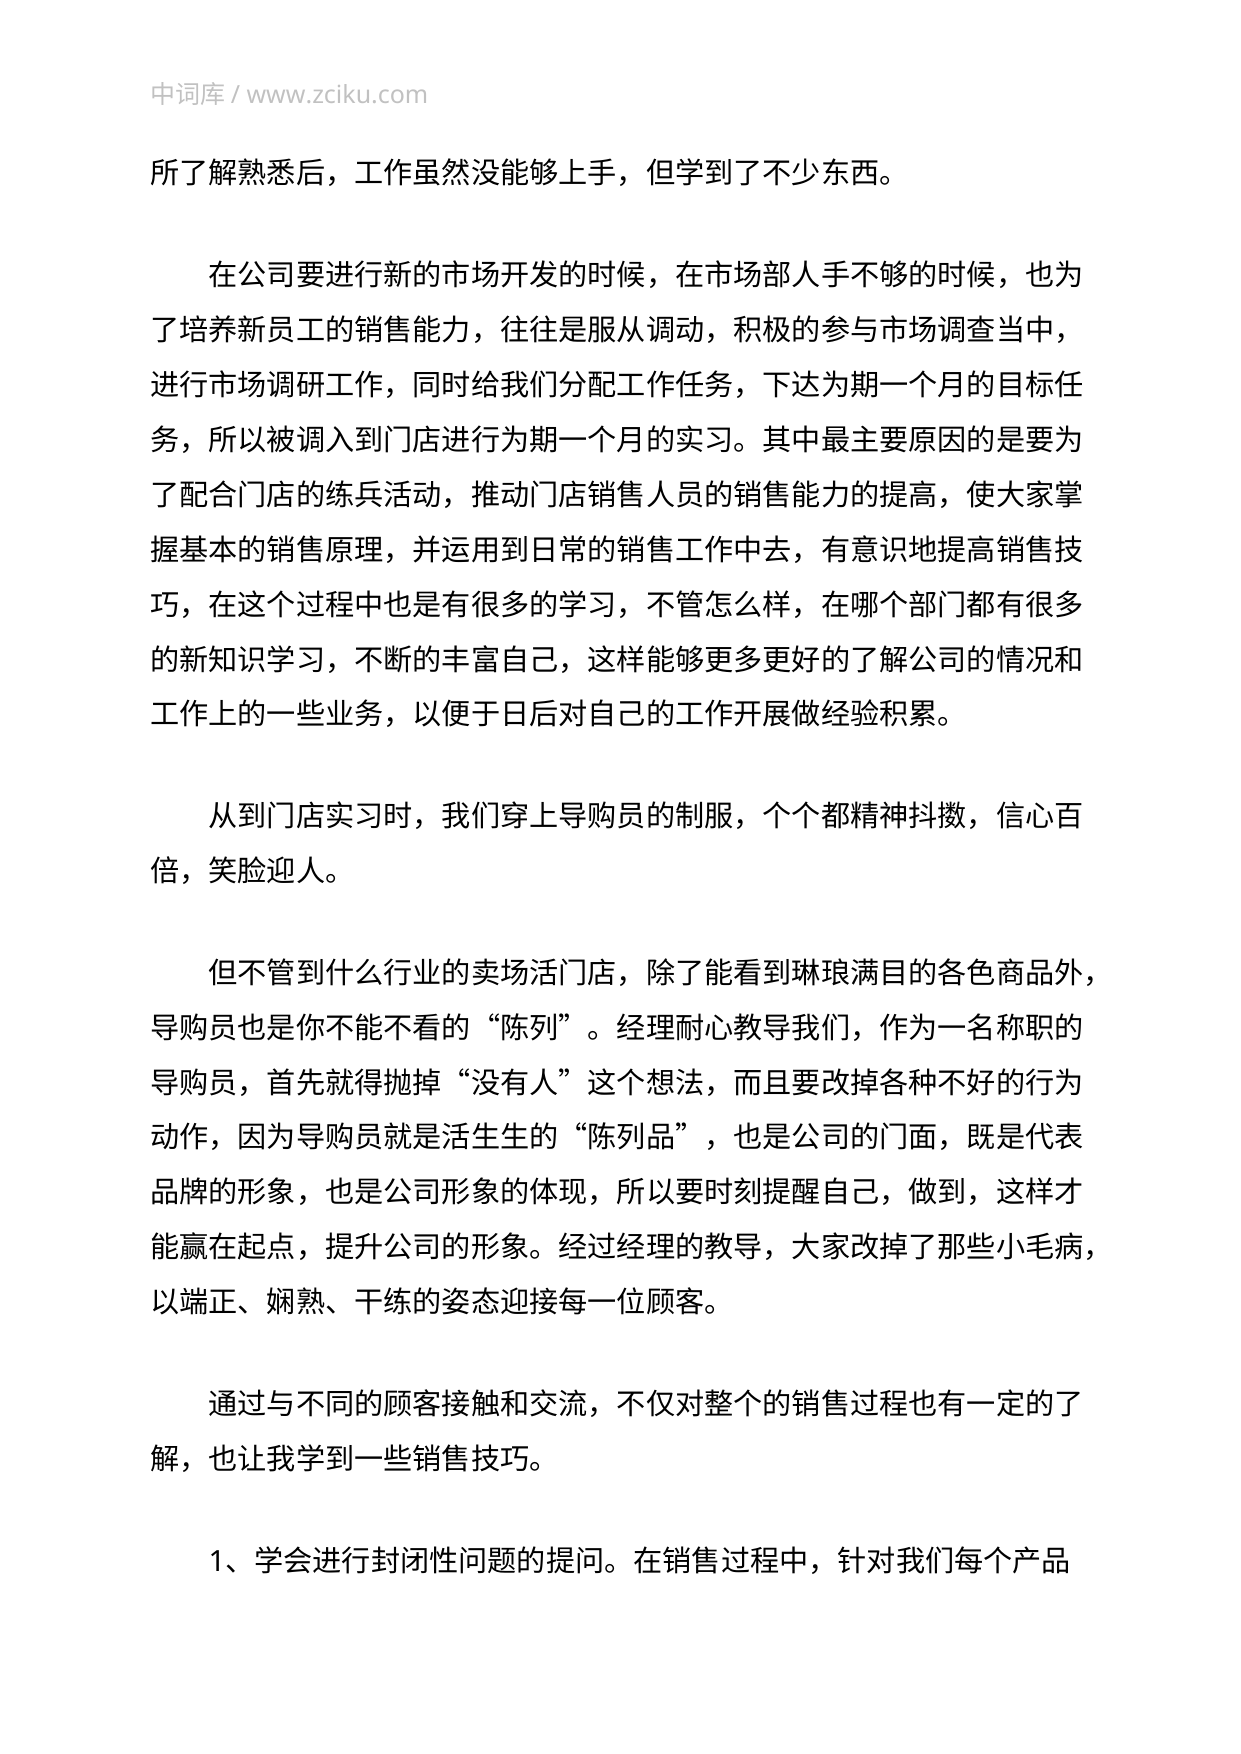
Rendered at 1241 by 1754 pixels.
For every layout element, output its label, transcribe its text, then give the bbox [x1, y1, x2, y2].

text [150, 1537, 1090, 1579]
text 但不管到什么行业的卖场活门店，除了能看到琳琅满目的各色商品外，导购员也是你不能不看的“陈列”。经理耐心教导我们，作为一名称职的导购员，首先就得抛掉“没有人”这个想法，而且要改掉各种不好的行为动作，因为导购员就是活生生的“陈列品”，也是公司的门面，既是代表品牌的形象，也是公司形象的体现，所以要时刻提醒自己，做到，这样才能赢在起点，提升公司的形象。经过经理的教导，大家改掉了那些小毛病，以端正、娴熟、干练的姿态迎接每一位顾客。 [150, 949, 1090, 1321]
text 从到门店实习时，我们穿上导购员的制服，个个都精神抖擞，信心百倍，笑脸迎人。 [150, 793, 1090, 890]
text 在公司要进行新的市场开发的时候，在市场部人手不够的时候，也为了培养新员工的销售能力，往往是服从调动，积极的参与市场调查当中，进行市场调研工作，同时给我们分配工作任务，下达为期一个月的目标任务，所以被调入到门店进行为期一个月的实习。其中最主要原因的是要为了配合门店的练兵活动，推动门店销售人员的销售能力的提高，使大家掌握基本的销售原理，并运用到日常的销售工作中去，有意识地提高销售技巧，在这个过程中也是有很多的学习，不管怎么样，在哪个部门都有很多的新知识学习，不断的丰富自己，这样能够更多更好的了解公司的情况和工作上的一些业务，以便于日后对自己的工作开展做经验积累。 [150, 252, 1090, 733]
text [150, 150, 1090, 192]
text 通过与不同的顾客接触和交流，不仅对整个的销售过程也有一定的了解，也让我学到一些销售技巧。 [150, 1381, 1090, 1478]
